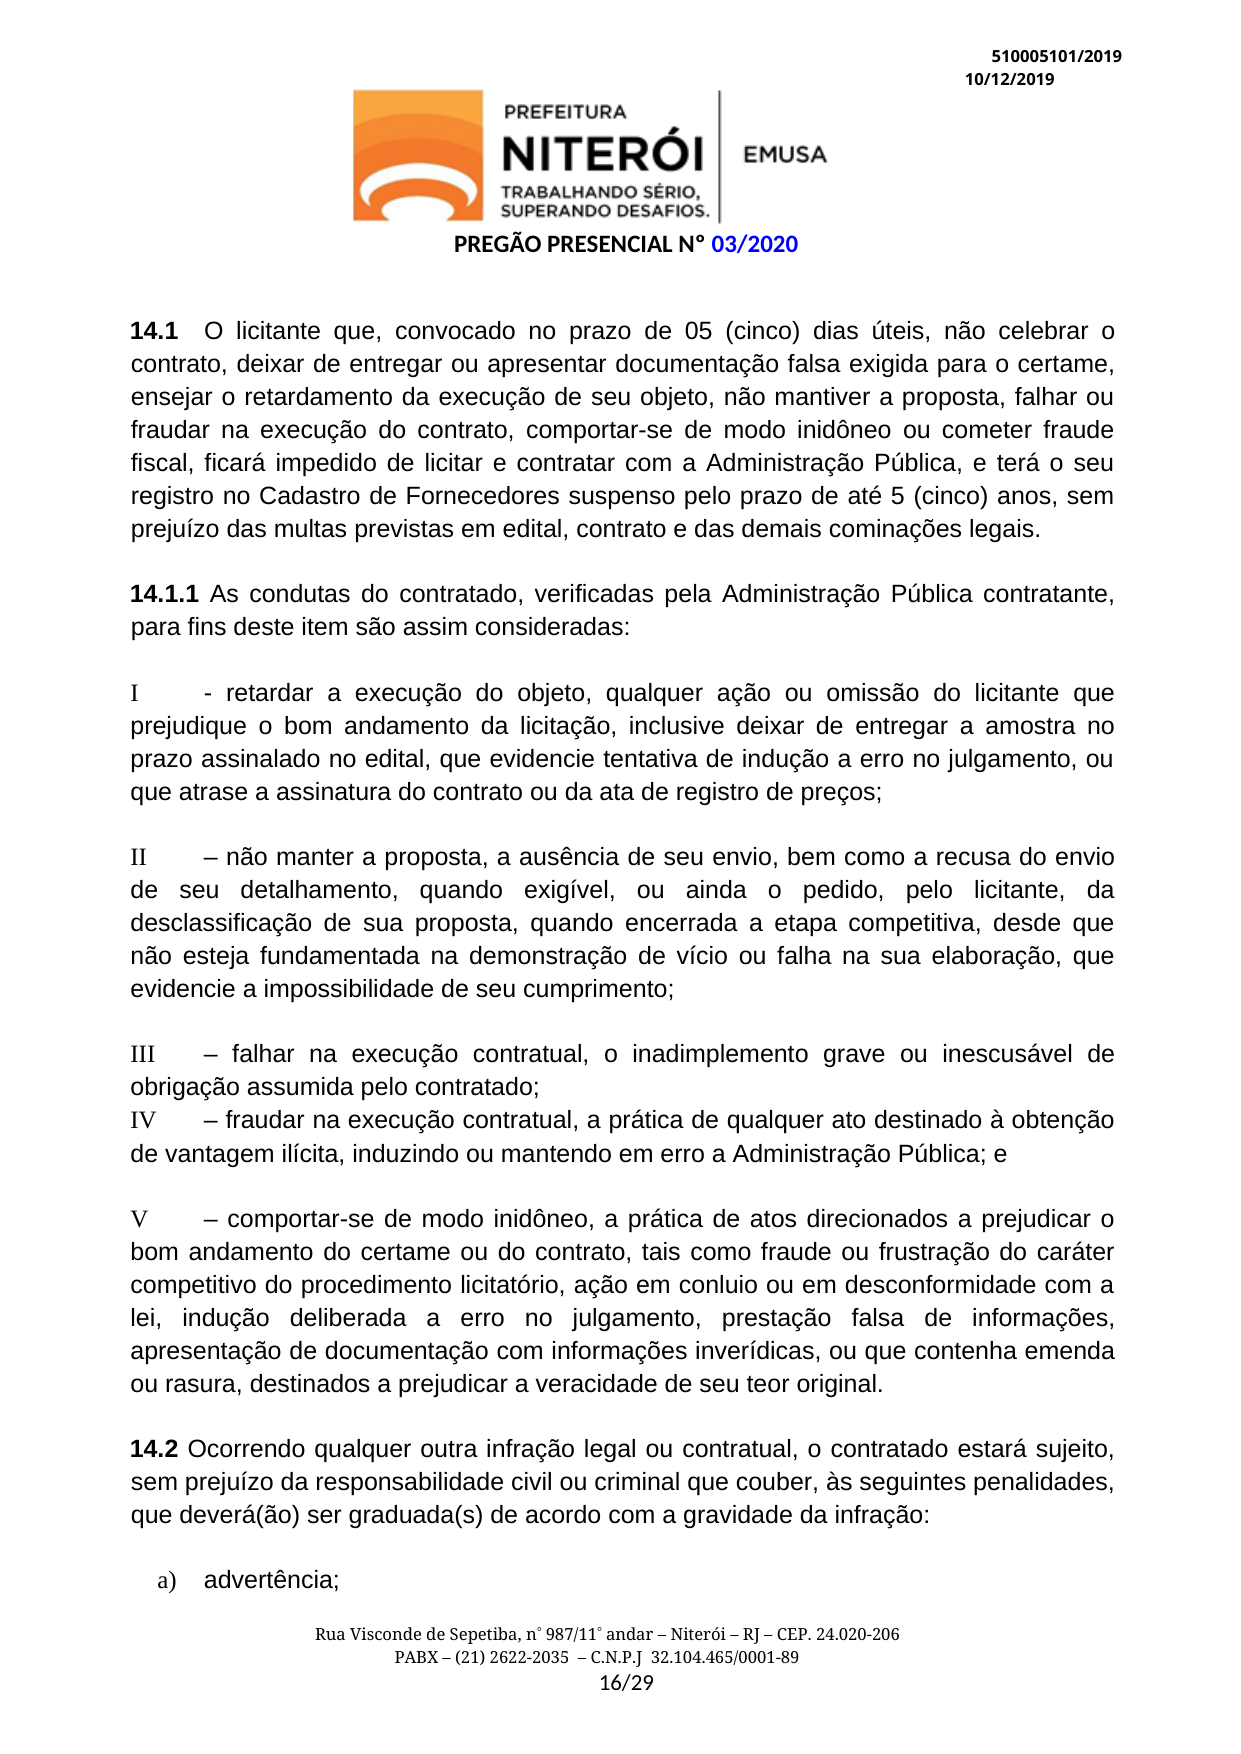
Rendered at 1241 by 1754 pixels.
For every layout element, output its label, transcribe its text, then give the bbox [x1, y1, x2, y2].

list – falhar na execução contratual, o inadimplemento grave ou inescusável de obrigação assumida pelo contratado; [130, 1039, 1116, 1101]
list advertência; [157, 1565, 1116, 1594]
list - retardar a execução do objeto, qualquer ação ou omissão do licitante que prejudique o bom andamento da licitação, inclusive deixar de entregar a amostra no prazo assinalado no edital, que evidencie tentativa de indução a erro no julgamento, ou que atrase a assinatura do contrato ou da ata de registro de preços; [130, 677, 1116, 805]
text 14.1.1 As condutas do contratado, verificadas pela Administração Pública contratante, para fins deste item são assim consideradas: [129, 579, 1116, 641]
picture [352, 89, 841, 229]
text 14.2 Ocorrendo qualquer outra infração legal ou contratual, o contratado estará sujeito, sem prejuízo da responsabilidade civil ou criminal que couber, às seguintes penalidades, que deverá(ão) ser graduada(s) de acordo com a gravidade da infração: [129, 1434, 1116, 1529]
list – não manter a proposta, a ausência de seu envio, bem como a recusa do envio de seu detalhamento, quando exigível, ou ainda o pedido, pelo licitante, da desclassificação de sua proposta, quando encerrada a etapa competitiva, desde que não esteja fundamentada na demonstração de vício ou falha na sua elaboração, que evidencie a impossibilidade de seu cumprimento; [130, 842, 1116, 1003]
text 14.1 O licitante que, convocado no prazo de 05 (cinco) dias úteis, não celebrar o contrato, deixar de entregar ou apresentar documentação falsa exigida para o certame, ensejar o retardamento da execução de seu objeto, não mantiver a proposta, falhar ou fraudar na execução do contrato, comportar-se de modo inidôneo ou cometer fraude fiscal, ficará impedido de licitar e contratar com a Administração Pública, e terá o seu registro no Cadastro de Fornecedores suspenso pelo prazo de até 5 (cinco) anos, sem prejuízo das multas previstas em edital, contrato e das demais cominações legais. [129, 316, 1116, 543]
list – fraudar na execução contratual, a prática de qualquer ato destinado à obtenção de vantagem ilícita, induzindo ou mantendo em erro a Administração Pública; e [130, 1105, 1116, 1167]
list – comportar-se de modo inidôneo, a prática de atos direcionados a prejudicar o bom andamento do certame ou do contrato, tais como fraude ou frustração do caráter competitivo do procedimento licitatório, ação em conluio ou em desconformidade com a lei, indução deliberada a erro no julgamento, prestação falsa de informações, apresentação de documentação com informações inverídicas, ou que contenha emenda ou rasura, destinados a prejudicar a veracidade de seu teor original. [130, 1204, 1116, 1398]
